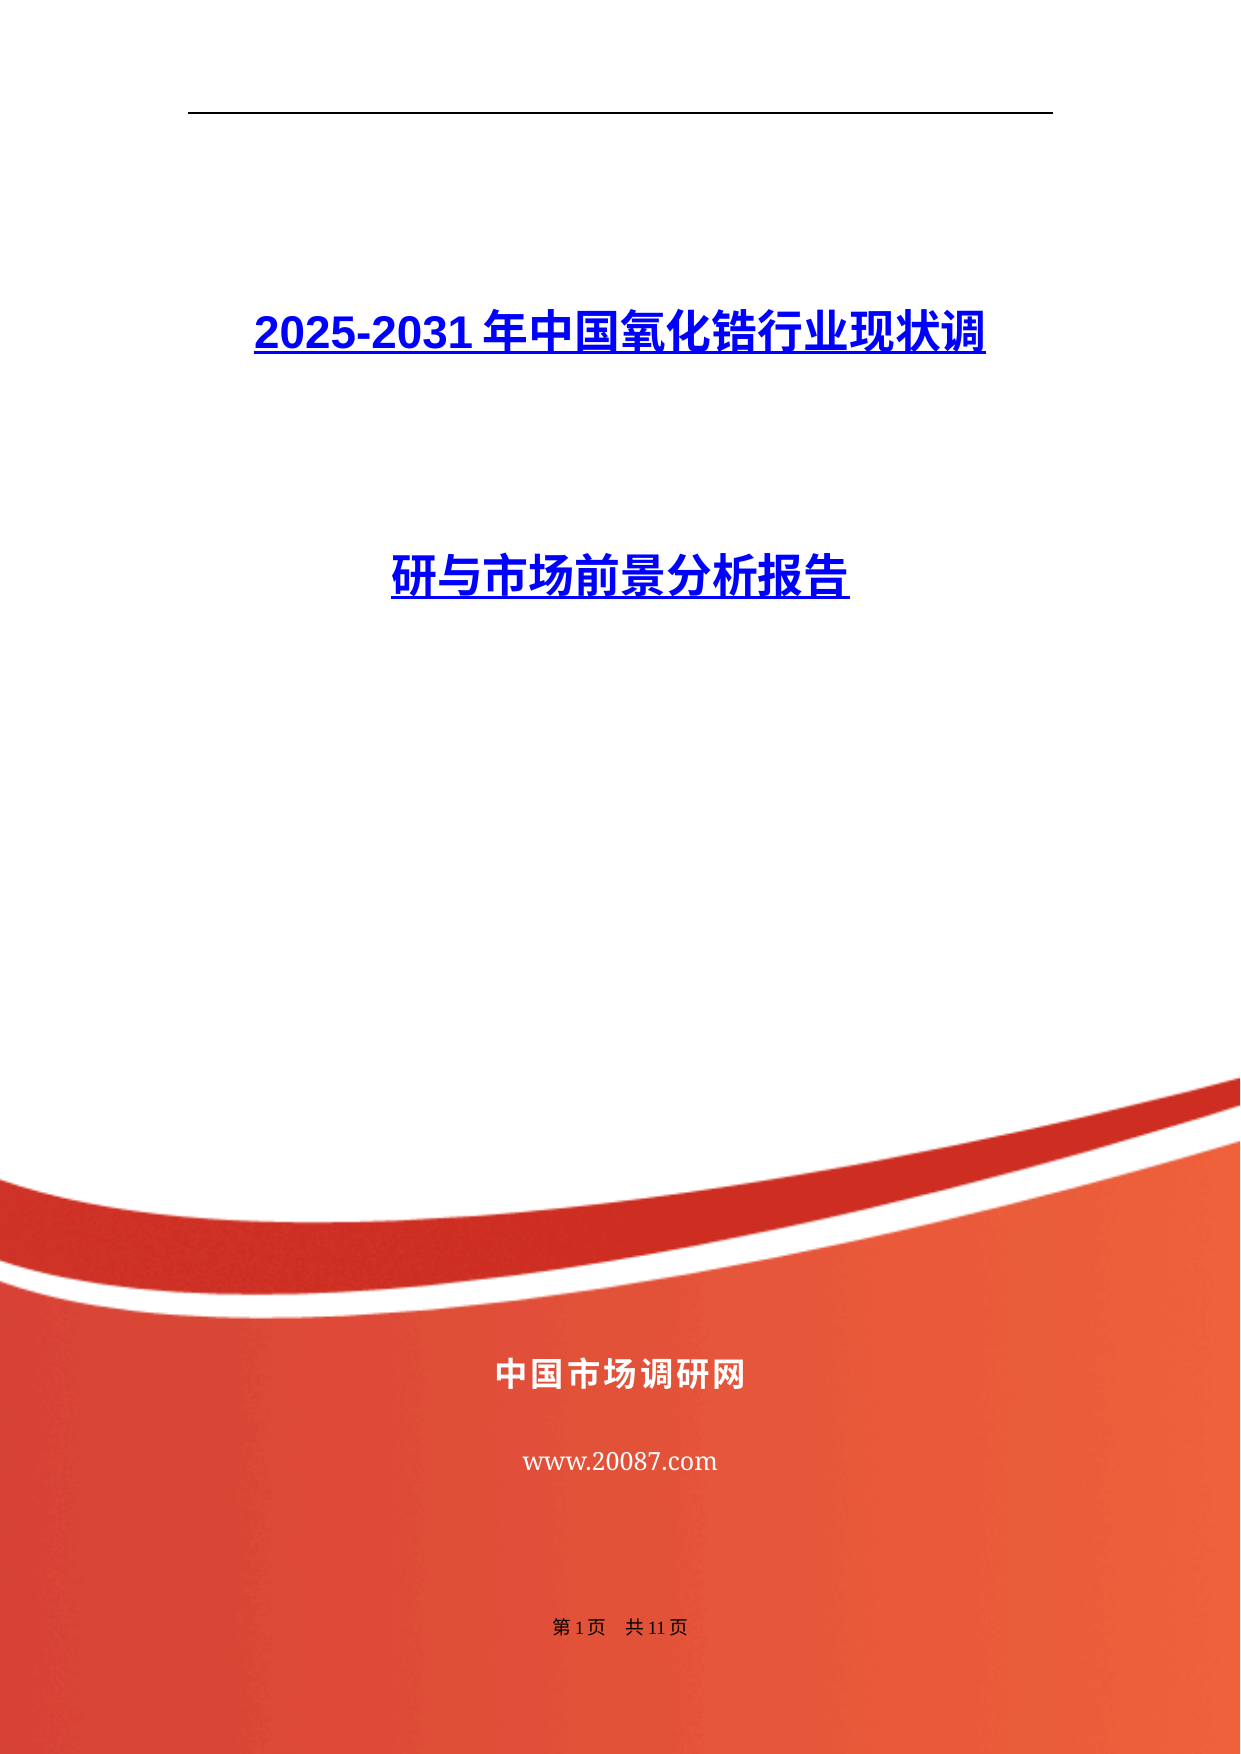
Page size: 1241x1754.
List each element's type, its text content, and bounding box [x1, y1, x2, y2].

text www.20087.com [187, 1428, 1053, 1493]
subtitle 中国市场调研网 [187, 1339, 1053, 1404]
table_header 2025-2031年中国氧化锆行业现状调研与市场前景分析报告 [188, 207, 1053, 773]
picture [0, 1006, 1241, 1754]
